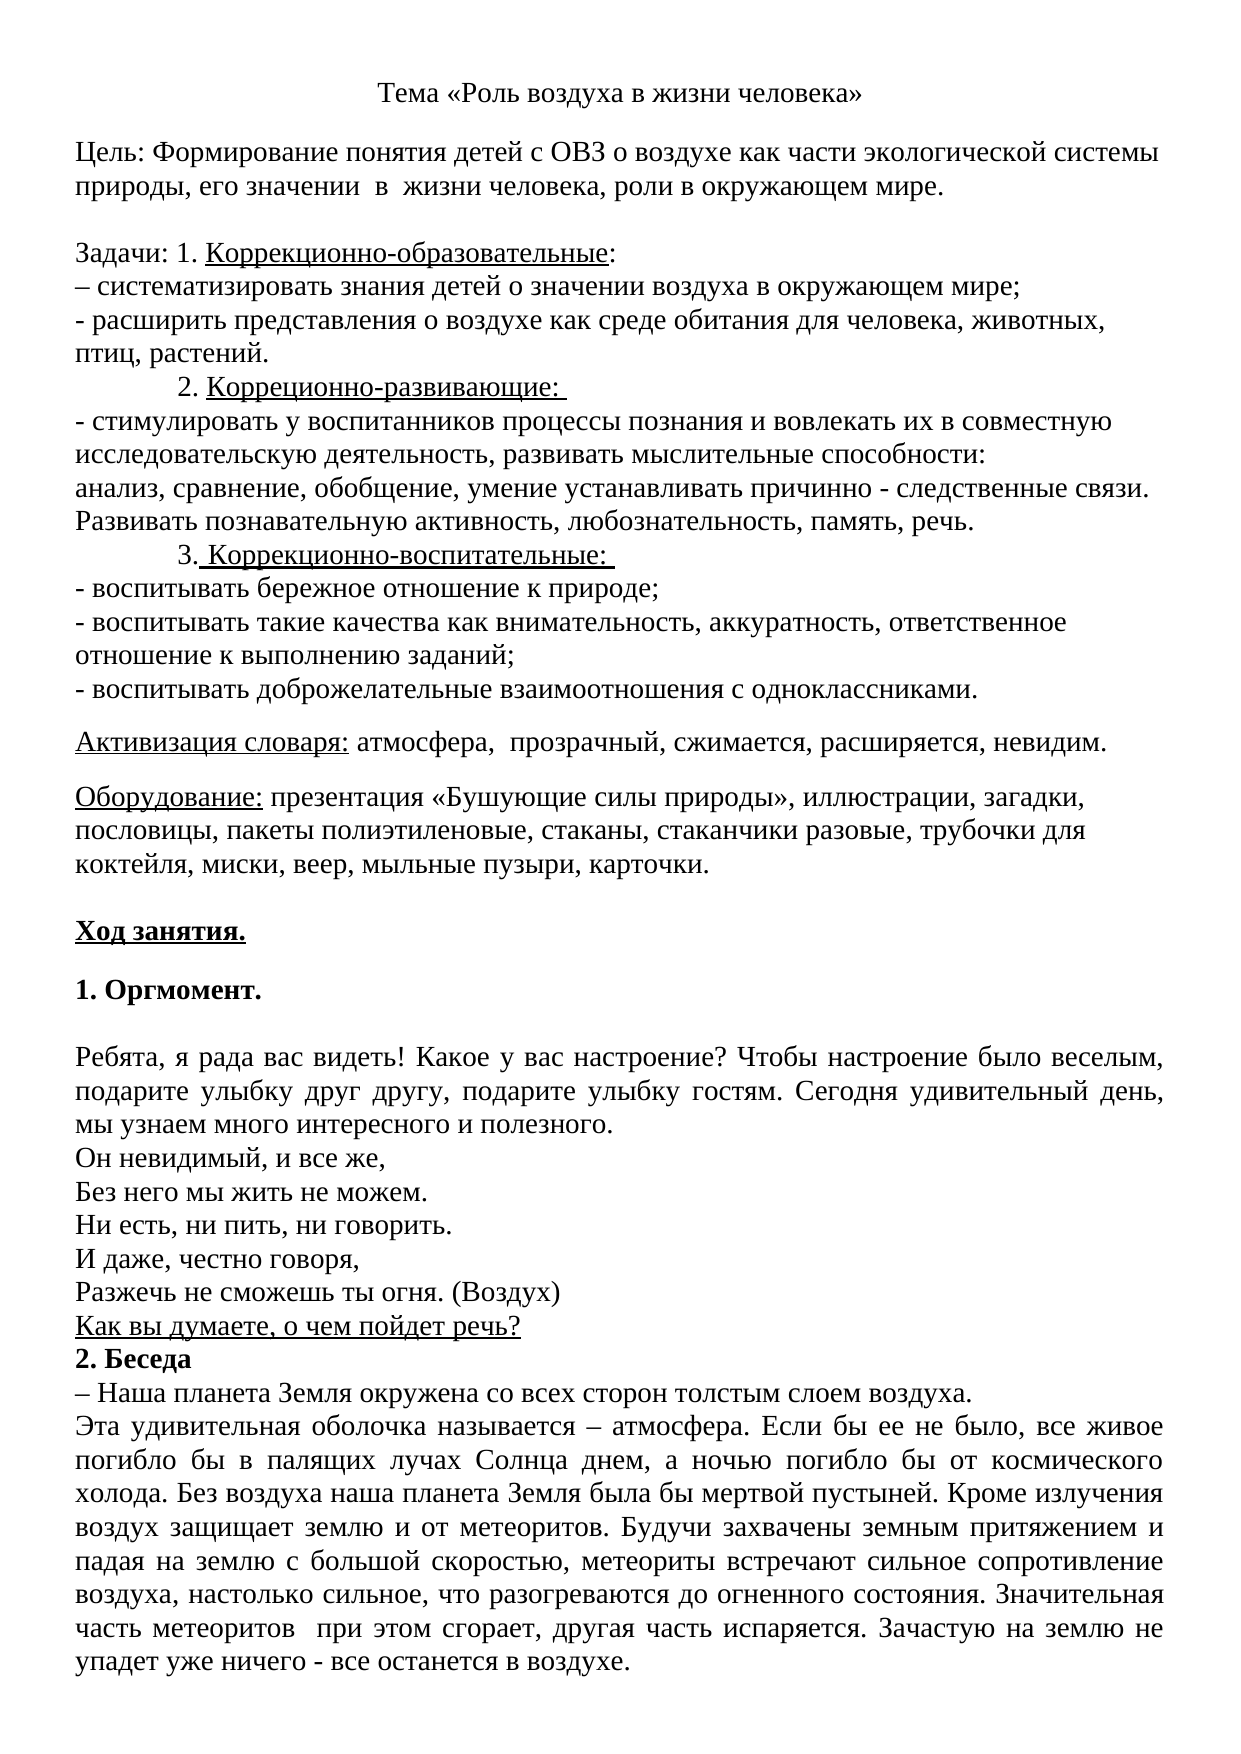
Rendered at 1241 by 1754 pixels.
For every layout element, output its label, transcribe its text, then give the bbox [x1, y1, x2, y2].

text Он невидимый, и все же, Без него мы жить не можем. Ни есть, ни пить, ни говорить. И даже, честно говоря, Разжечь не сможешь ты огня. (Воздух) [75, 1140, 1165, 1308]
text 1. Оргмомент. [75, 972, 1165, 1006]
text Оборудование: презентация «Бушующие силы природы», иллюстрации, загадки, пословицы, пакеты полиэтиленовые, стаканы, стаканчики разовые, трубочки для коктейля, миски, веер, мыльные пузыри, карточки. [75, 779, 1165, 879]
text Эта удивительная оболочка называется – атмосфера. Если бы ее не было, все живое погибло бы в палящих лучах Солнца днем, а ночью погибло бы от космического холода. Без воздуха наша планета Земля была бы мертвой пустыней. Кроме излучения воздух защищает землю и от метеоритов. Будучи захвачены земным притяжением и падая на землю с большой скоростью, метеориты встречают сильное сопротивление воздуха, настолько сильное, что разогреваются до огненного состояния. Значительная часть метеоритов при этом сгорает, другая часть испаряется. Зачастую на землю не упадет уже ничего - все останется в воздухе. [75, 1408, 1165, 1677]
text – Наша планета Земля окружена со всех сторон толстым слоем воздуха. [75, 1375, 1165, 1408]
text Ход занятия. [75, 913, 1165, 947]
text Как вы думаете, о чем пойдет речь? [75, 1308, 1165, 1341]
text Тема «Роль воздуха в жизни человека» [75, 75, 1165, 108]
text Активизация словаря: атмосфера, прозрачный, сжимается, расширяется, невидим. [75, 724, 1165, 757]
text Ребята, я рада вас видеть! Какое у вас настроение? Чтобы настроение было веселым, подарите улыбку друг другу, подарите улыбку гостям. Сегодня удивительный день, мы узнаем много интересного и полезного. [75, 1039, 1165, 1140]
text Цель: Формирование понятия детей с ОВЗ о воздухе как части экологической системы природы, его значении в жизни человека, роли в окружающем мире. [75, 134, 1165, 201]
text 2. Беседа [75, 1341, 1165, 1375]
text 3. Коррекционно-воспитательные: - воспитывать бережное отношение к природе; - воспитывать такие качества как внимательность, аккуратность, ответственное отношение к выполнению заданий; - воспитывать доброжелательные взаимоотношения с одноклассниками. [75, 537, 1165, 704]
text Задачи: 1. Коррекционно-образовательные: – систематизировать знания детей о значении воздуха в окружающем мире; - расширить представления о воздухе как среде обитания для человека, животных, птиц, растений. [75, 235, 1165, 369]
text 2. Корреционно-развивающие: - стимулировать у воспитанников процессы познания и вовлекать их в совместную исследовательскую деятельность, развивать мыслительные способности: анализ, сравнение, обобщение, умение устанавливать причинно - следственные связи. Развивать познавательную активность, любознательность, память, речь. [75, 369, 1165, 537]
